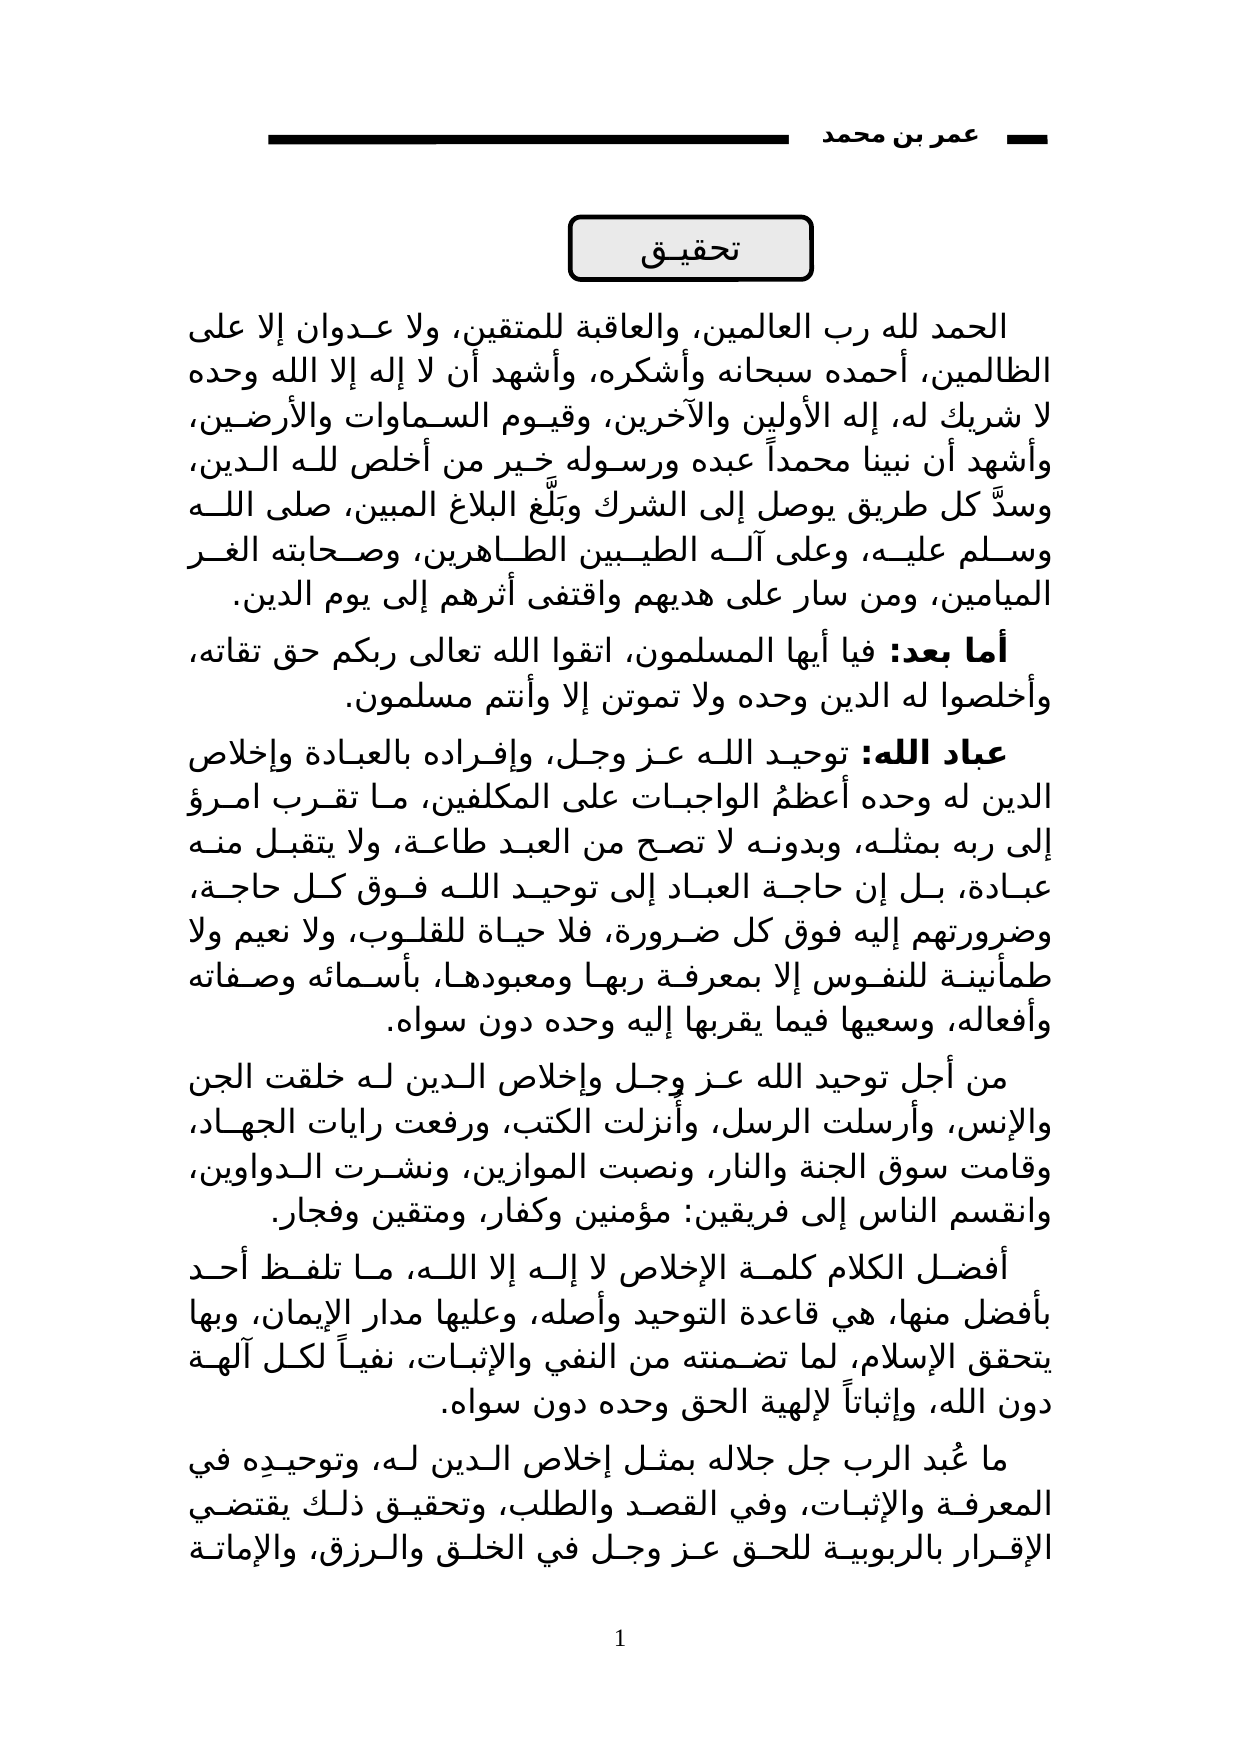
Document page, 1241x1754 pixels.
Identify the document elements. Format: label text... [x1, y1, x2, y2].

text عباد الله: توحيد الله عز وجل، وإفراده بالعبادة وإخلاص الدين له وحده أعظمُ الواجبات على المكلفين، ما تقرب امرؤ إلى ربه بمثله، وبدونه لا تصح من العبد طاعة، ولا يتقبل منه عبادة، بل إن حاجة العباد إلى توحيد الله فوق كل حاجة، وضرورتهم إليه فوق كل ضرورة، فلا حياة للقلوب، ولا نعيم ولا طمأنينة للنفوس إلا بمعرفة ربها ومعبودها، بأسمائه وصفاته وأفعاله، وسعيها فيما يقربها إليه وحده دون سواه. [187, 733, 1053, 1040]
text الحمد لله رب العالمين، والعاقبة للمتقين، ولا عدوان إلا على الظالمين، أحمده سبحانه وأشكره، وأشهد أن لا إله إلا الله وحده لا شريك له، إله الأولين والآخرين، وقيوم السماوات والأرضين، وأشهد أن نبينا محمداً عبده ورسوله خير من أخلص لله الدين، وسدَّ كل طريق يوصل إلى الشرك وبَلَّغ البلاغ المبين، صلى الله وسلم عليه، وعلى آله الطيبين الطاهرين، وصحابته الغر الميامين، ومن سار على هديهم واقتفى أثرهم إلى يوم الدين. [187, 307, 1053, 613]
text أفضل الكلام كلمة الإخلاص لا إله إلا الله، ما تلفظ أحد بأفضل منها، هي قاعدة التوحيد وأصله، وعليها مدار الإيمان، وبها يتحقق الإسلام، لما تضمنته من النفي والإثبات، نفياً لكل آلهة دون الله، وإثباتاً لإلهية الحق وحده دون سواه. [187, 1249, 1053, 1421]
text أما بعد: فيا أيها المسلمون، اتقوا الله تعالى ربكم حق تقاته، وأخلصوا له الدين وحده ولا تموتن إلا وأنتم مسلمون. [187, 632, 1053, 715]
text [187, 1439, 1053, 1568]
text من أجل توحيد الله عز وجل وإخلاص الدين له خلقت الجن والإنس، وأرسلت الرسل، وأُنزلت الكتب، ورفعت رايات الجهاد، وقامت سوق الجنة والنار، ونصبت الموازين، ونشرت الدواوين، وانقسم الناس إلى فريقين: مؤمنين وكفار، ومتقين وفجار. [187, 1058, 1053, 1231]
